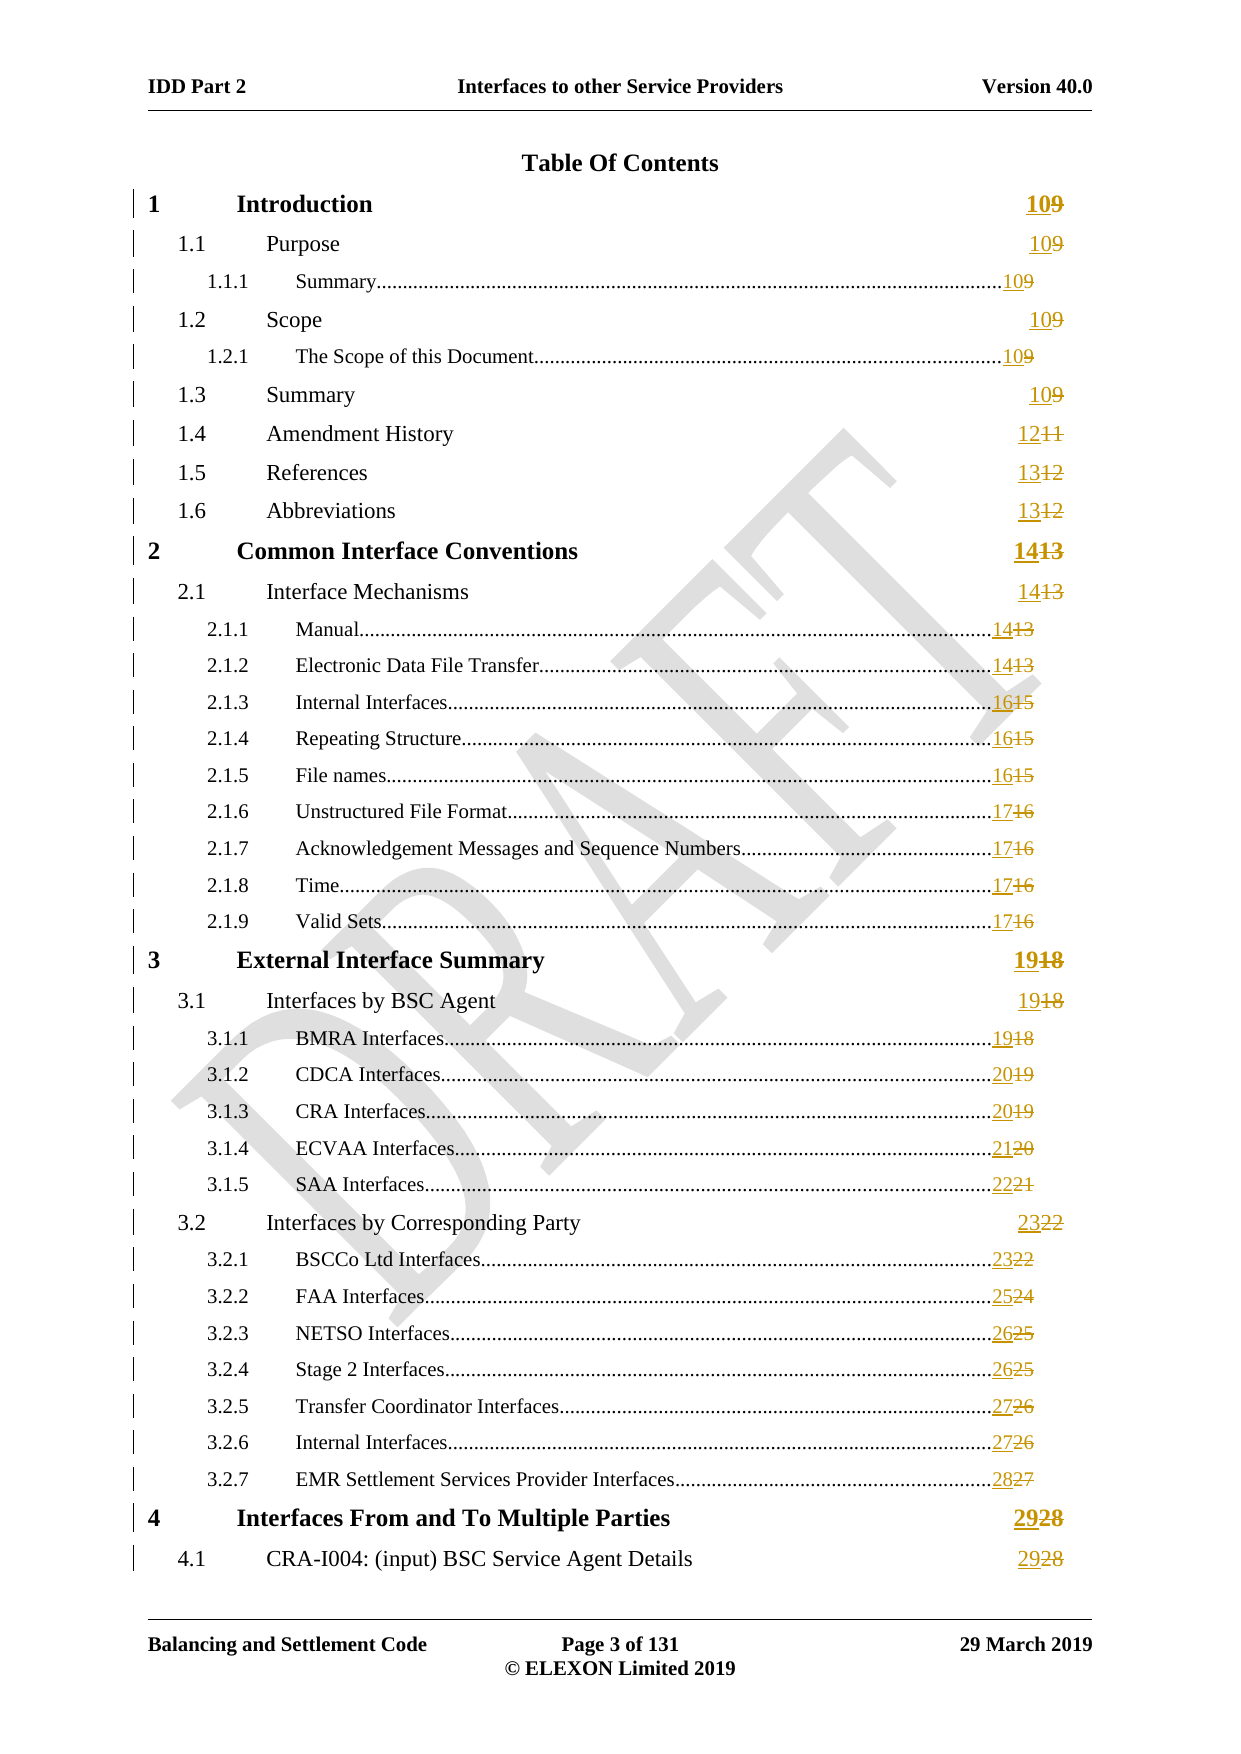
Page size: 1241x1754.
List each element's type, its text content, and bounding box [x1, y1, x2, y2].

text 3.1.3 CRA Interfaces [207, 1099, 1092, 1123]
text 2.1.5 File names [207, 763, 1092, 787]
text 1.1.1 Summary [207, 269, 1092, 293]
text 2 Common Interface Conventions [148, 536, 1092, 565]
text 2.1.3 Internal Interfaces [207, 690, 1092, 714]
text 3.2.2 FAA Interfaces [207, 1284, 1092, 1308]
text 1 Introduction [148, 189, 1092, 218]
text 3.2.7 EMR Settlement Services Provider Interfaces [207, 1467, 1092, 1491]
text 3.2.4 Stage 2 Interfaces [207, 1357, 1092, 1381]
text 1.5 References [177, 459, 1092, 485]
text 1.6 Abbreviations [177, 498, 1092, 524]
text 3.2.6 Internal Interfaces [207, 1430, 1092, 1454]
text 1.4 Amendment History [177, 420, 1092, 446]
text 2.1 Interface Mechanisms [177, 578, 1092, 604]
text 2.1.4 Repeating Structure [207, 726, 1092, 750]
text 3.2 Interfaces by Corresponding Party [177, 1208, 1092, 1235]
text 1.2.1 The Scope of this Document [207, 344, 1092, 368]
text 3.1.4 ECVAA Interfaces [207, 1135, 1092, 1159]
text 2.1.8 Time [207, 872, 1092, 897]
text 1.1 Purpose [177, 230, 1092, 257]
text 2.1.9 Valid Sets [207, 909, 1092, 933]
text 2.1.2 Electronic Data File Transfer [207, 653, 1092, 677]
text 3.1.2 CDCA Interfaces [207, 1062, 1092, 1086]
text 2.1.6 Unstructured File Format [207, 799, 1092, 823]
text 3.1.5 SAA Interfaces [207, 1172, 1092, 1196]
text 3.1.1 BMRA Interfaces [207, 1026, 1092, 1050]
text 3.2.1 BSCCo Ltd Interfaces [207, 1247, 1092, 1271]
text 3.2.5 Transfer Coordinator Interfaces [207, 1394, 1092, 1418]
text 4 Interfaces From and To Multiple Parties [148, 1503, 1092, 1532]
text 3.2.3 NETSO Interfaces [207, 1321, 1092, 1344]
text 2.1.7 Acknowledgement Messages and Sequence Numbers [207, 836, 1092, 860]
text 3.1 Interfaces by BSC Agent [177, 987, 1092, 1013]
text 1.2 Scope [177, 306, 1092, 332]
subtitle Table Of Contents [148, 148, 1092, 176]
text 1.3 Summary [177, 381, 1092, 407]
text 3 External Interface Summary [148, 946, 1092, 974]
text 2.1.1 Manual [207, 617, 1092, 641]
text 4.1 CRA-I004: (input) BSC Service Agent Details [177, 1544, 1092, 1571]
